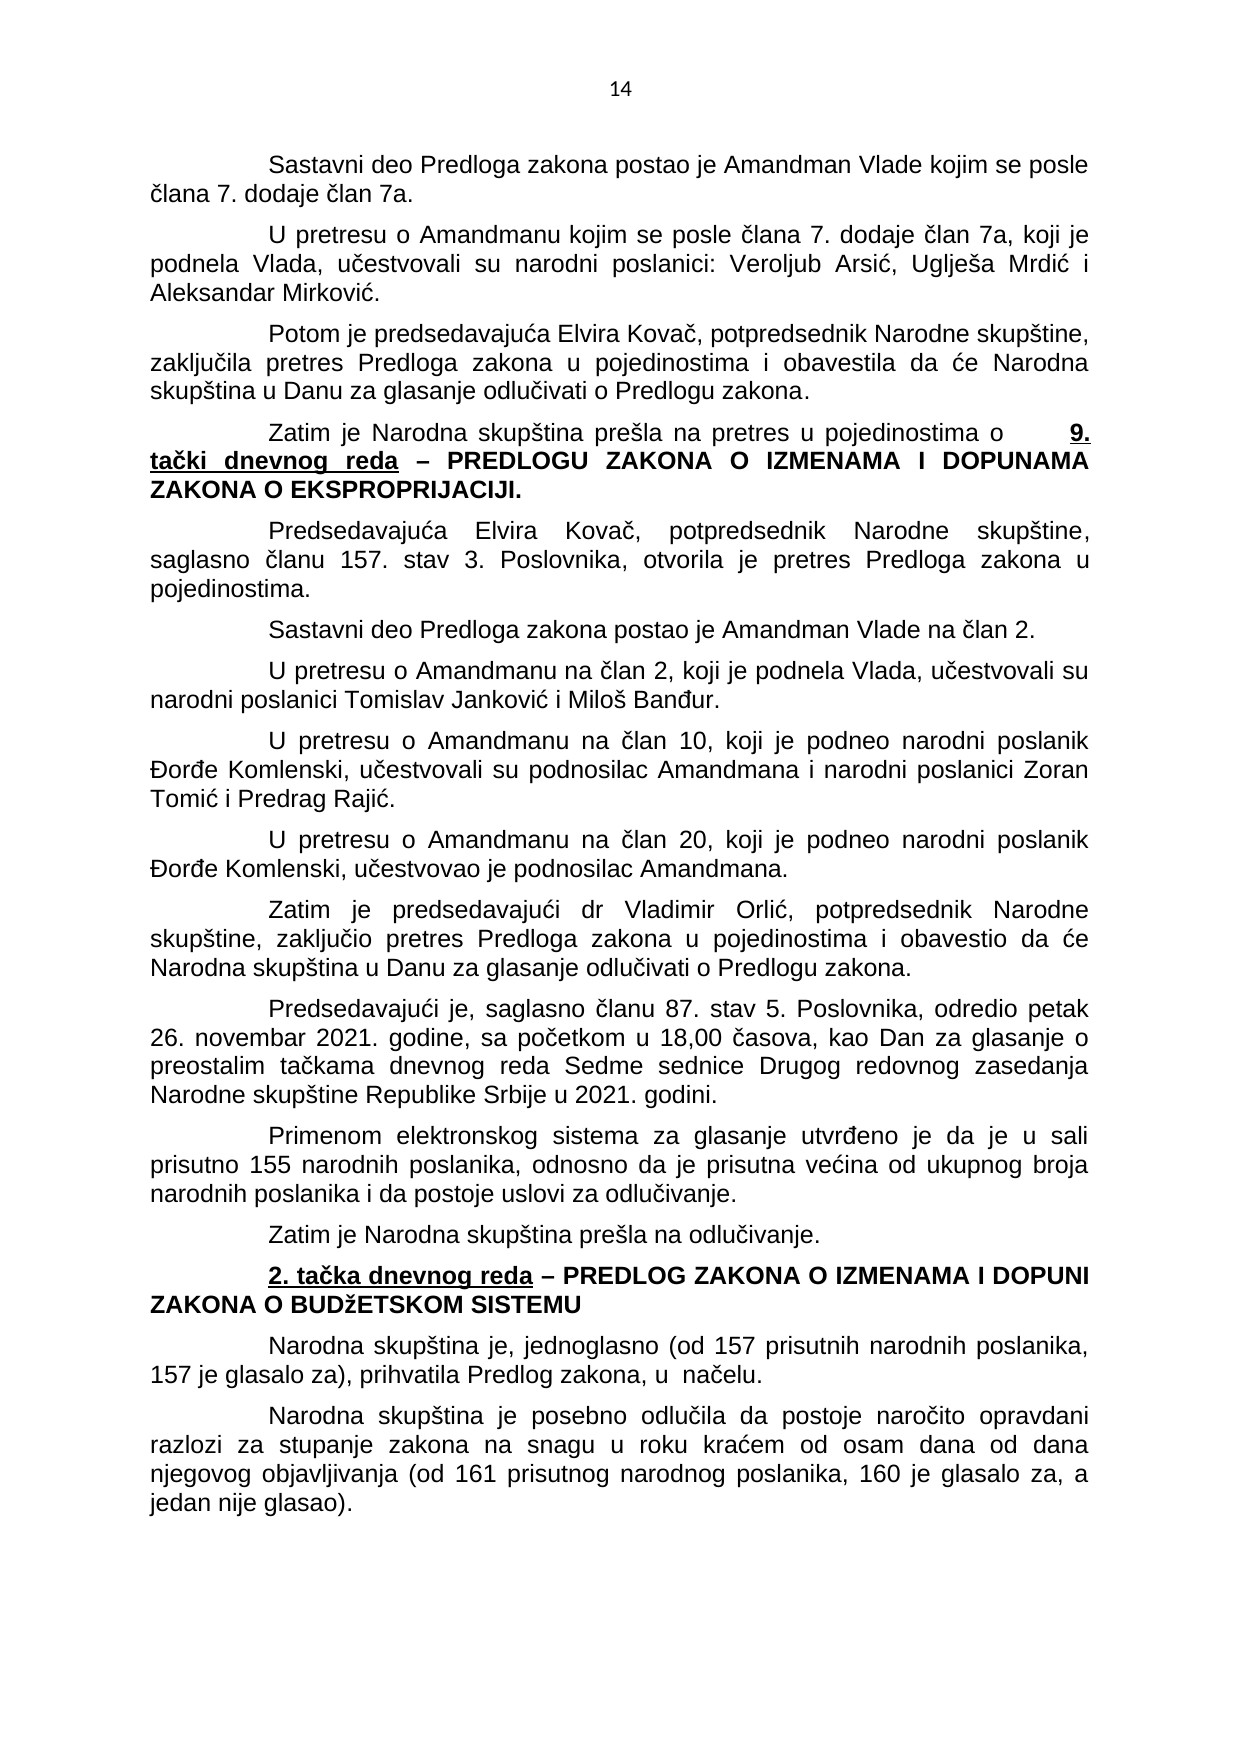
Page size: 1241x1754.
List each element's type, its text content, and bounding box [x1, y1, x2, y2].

text Primenom elektronskog sistema za glasanje utvrđeno je da je u sali prisutno 155 narodnih poslanika, odnosno da je prisutna većina od ukupnog broja narodnih poslanika i da postoje uslovi za odlučivanje. [150, 1121, 1090, 1207]
text Sastavni deo Predloga zakona postao je Amandman Vlade kojim se posle člana 7. dodaje član 7a. [150, 150, 1090, 207]
text Predsedavajuća Elvira Kovač, potpredsednik Narodne skupštine, saglasno članu 157. stav 3. Poslovnika, otvorila je pretres Predloga zakona u pojedinostima. [150, 516, 1090, 602]
text Narodna skupština je posebno odlučila da postoje naročito opravdani razlozi za stupanje zakona na snagu u roku kraćem od osam dana od dana njegovog objavljivanja (od 161 prisutnog narodnog poslanika, 160 je glasalo za, a jedan nije glasao). [150, 1401, 1090, 1516]
text Zatim je Narodna skupština prešla na odlučivanje. [150, 1220, 1090, 1249]
text 2. tačka dnevnog reda – PREDLOG ZAKONA O IZMENAMA I DOPUNI ZAKONA O BUDžETSKOM SISTEMU [150, 1261, 1090, 1319]
text U pretresu o Amandmanu na član 10, koji je podneo narodni poslanik Đorđe Komlenski, učestvovali su podnosilac Amandmana i narodni poslanici Zoran Tomić i Predrag Rajić. [150, 726, 1090, 812]
text Zatim je Narodna skupština prešla na pretres u pojedinostima o 9. tački dnevnog reda – PREDLOGU ZAKONA O IZMENAMA I DOPUNAMA ZAKONA O EKSPROPRIJACIJI. [150, 417, 1090, 504]
text Sastavni deo Predloga zakona postao je Amandman Vlade na član 2. [150, 615, 1090, 644]
text U pretresu o Amandmanu na član 2, koji je podnela Vlada, učestvovali su narodni poslanici Tomislav Janković i Miloš Banđur. [150, 656, 1090, 714]
text Narodna skupština je, jednoglasno (od 157 prisutnih narodnih poslanika, 157 je glasalo za), prihvatila Predlog zakona, u načelu. [150, 1331, 1090, 1389]
text Zatim je predsedavajući dr Vladimir Orlić, potpredsednik Narodne skupštine, zaključio pretres Predloga zakona u pojedinostima i obavestio da će Narodna skupština u Danu za glasanje odlučivati o Predlogu zakona. [150, 895, 1090, 981]
text U pretresu o Amandmanu kojim se posle člana 7. dodaje član 7a, koji je podnela Vlada, učestvovali su narodni poslanici: Veroljub Arsić, Uglješa Mrdić i Aleksandar Mirković. [150, 220, 1090, 306]
text U pretresu o Amandmanu na član 20, koji je podneo narodni poslanik Đorđe Komlenski, učestvovao je podnosilac Amandmana. [150, 825, 1090, 882]
text Potom je predsedavajuća Elvira Kovač, potpredsednik Narodne skupštine, zaključila pretres Predloga zakona u pojedinostima i obavestila da će Narodna skupština u Danu za glasanje odlučivati o Predlogu zakona. [150, 319, 1090, 405]
text Predsedavajući je, saglasno članu 87. stav 5. Poslovnika, odredio petak 26. novembar 2021. godine, sa početkom u 18,00 časova, kao Dan za glasanje o preostalim tačkama dnevnog reda Sedme sednice Drugog redovnog zasedanja Narodne skupštine Republike Srbije u 2021. godini. [150, 994, 1090, 1109]
